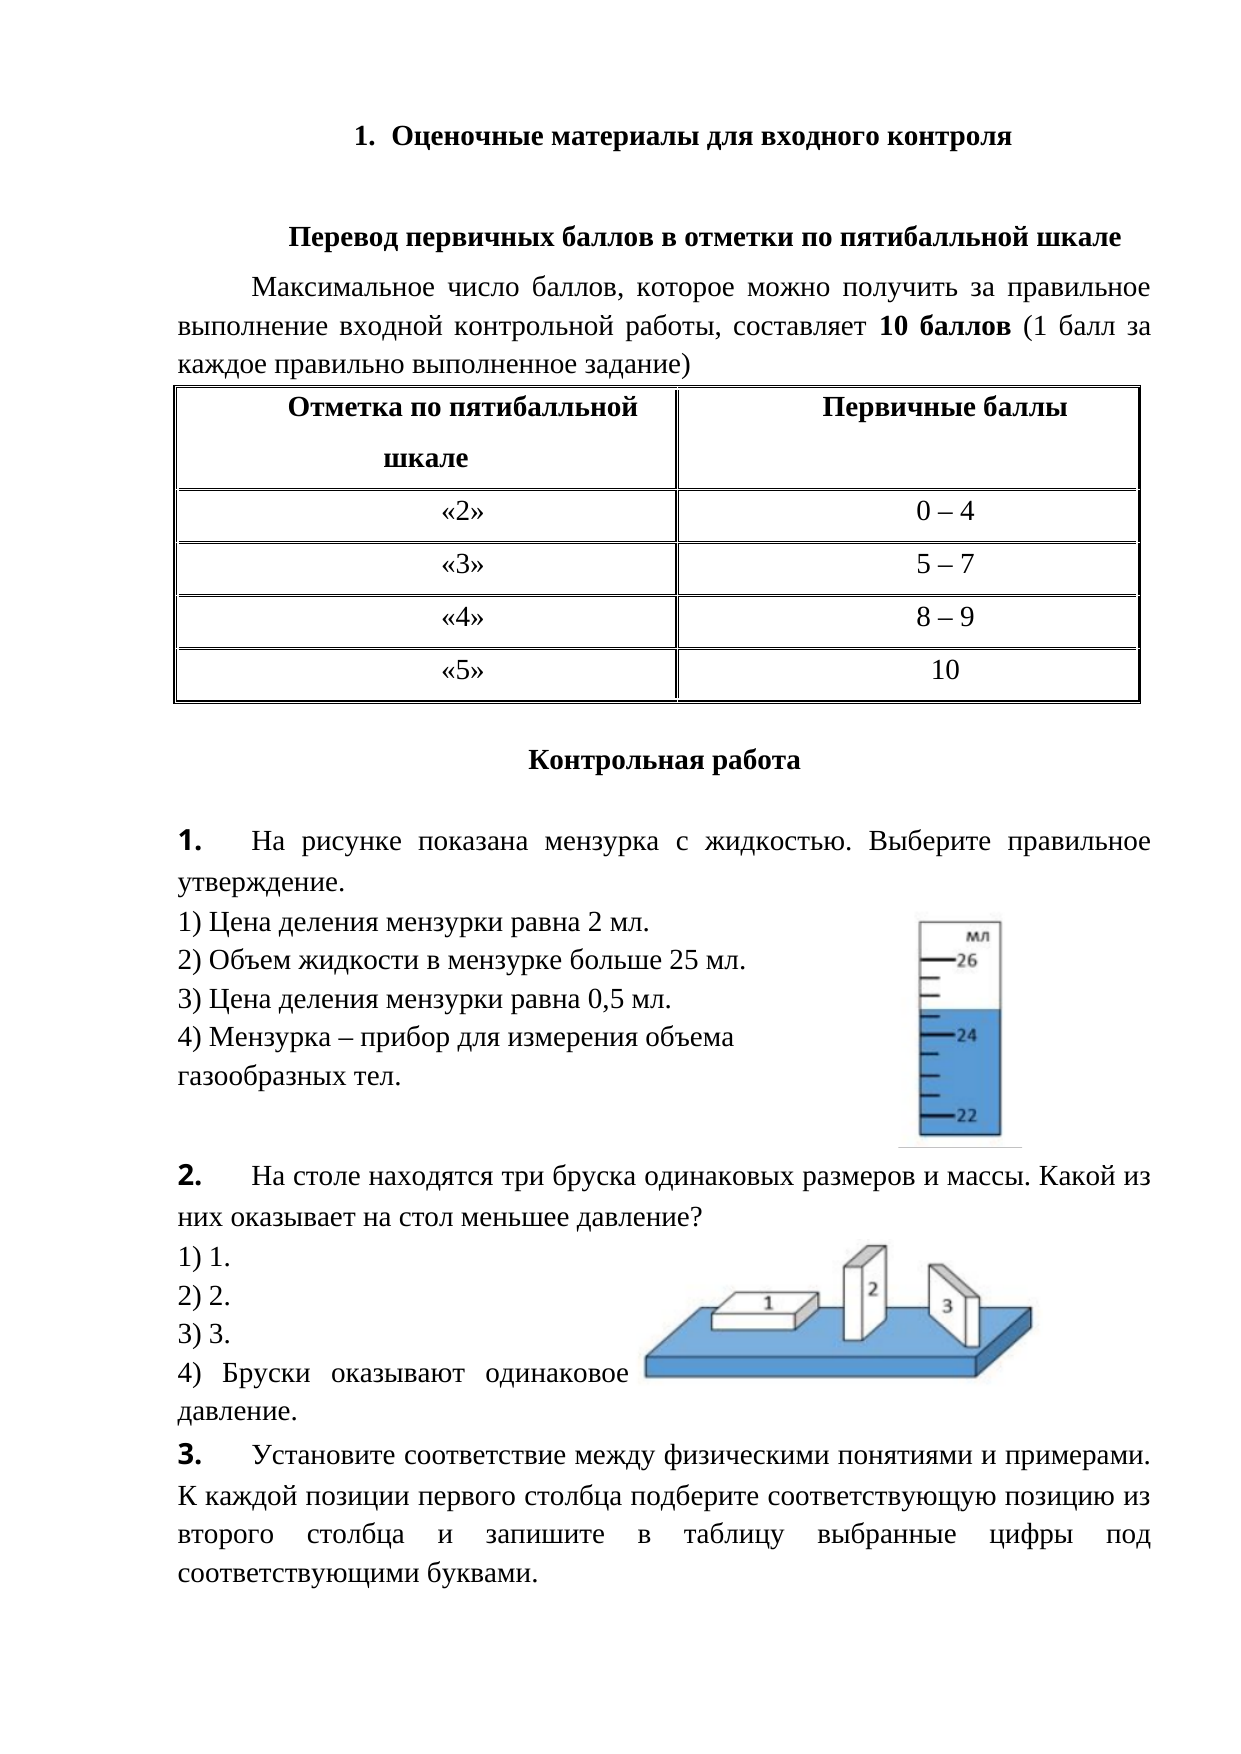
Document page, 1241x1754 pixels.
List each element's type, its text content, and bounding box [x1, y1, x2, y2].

list Оценочные материалы для входного контроля [215, 118, 1152, 152]
table_cell «5» [177, 647, 677, 700]
table_cell 0 – 4 [679, 488, 1139, 541]
table_header Первичные баллы [677, 388, 1138, 488]
table_header 1) Цена деления мензурки равна 2 мл. 2) Объем жидкости в мензурке больше 25 мл. 3) Цена деления мензурки равна 0,5 мл. 4) Мензурка – прибор для измерения объема газообразных тел. [176, 902, 897, 1154]
text Контрольная работа [177, 742, 1152, 775]
table_header 1) 1. 2) 2. 3) 3. 4) Бруски оказывают одинаковое давление. [176, 1238, 631, 1433]
table_cell «2» [177, 488, 676, 541]
text Максимальное число баллов, которое можно получить за правильное выполнение входной контрольной работы, составляет 10 баллов (1 балл за каждое правильно выполненное задание) [177, 269, 1152, 380]
table_header Отметка по пятибалльной шкале [177, 388, 677, 488]
list На рисунке показана мензурка с жидкостью. Выберите правильное утверждение. [177, 819, 1152, 897]
table_cell 10 [677, 647, 1139, 700]
list Установите соответствие между физическими понятиями и примерами. К каждой позиции первого столбца подберите соответствующую позицию из второго столбца и запишите в таблицу выбранные цифры под соответствующими буквами. [177, 1550, 1152, 1588]
table_header [631, 1238, 1072, 1433]
table_header [897, 902, 1073, 1154]
table_cell 8 – 9 [679, 594, 1139, 647]
list Установите соответствие между физическими понятиями и примерами. К каждой позиции первого столбца подберите соответствующую позицию из второго столбца и запишите в таблицу выбранные цифры под соответствующими буквами. [177, 1433, 1152, 1478]
table_cell «4» [177, 594, 676, 647]
text Перевод первичных баллов в отметки по пятибалльной шкале [177, 219, 1152, 252]
picture [898, 903, 1023, 1149]
table_cell «3» [177, 541, 676, 594]
table_cell 5 – 7 [679, 541, 1139, 594]
picture [632, 1239, 1044, 1389]
list На столе находятся три бруска одинаковых размеров и массы. Какой из них оказывает на стол меньшее давление? [177, 1154, 1152, 1233]
